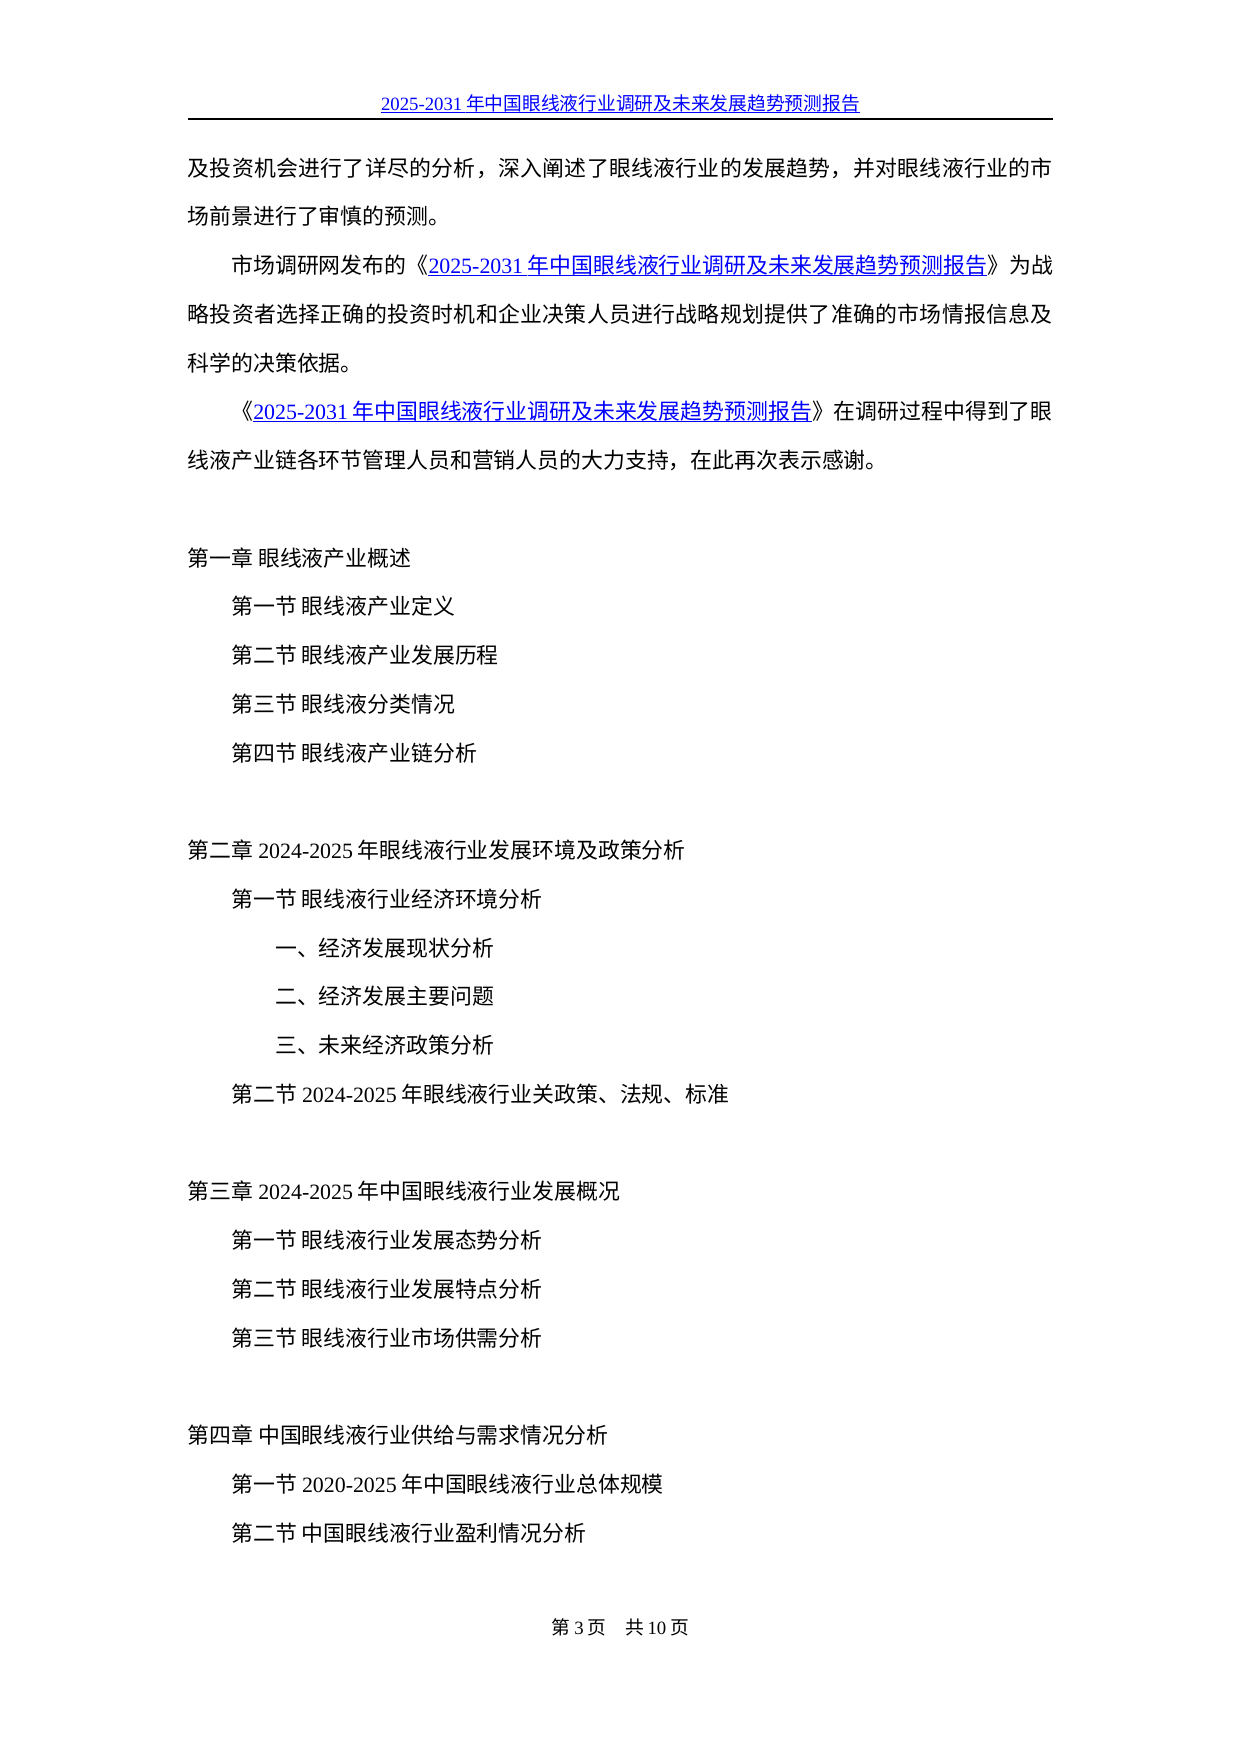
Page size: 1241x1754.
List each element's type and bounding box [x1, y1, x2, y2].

text [187, 150, 1053, 1548]
